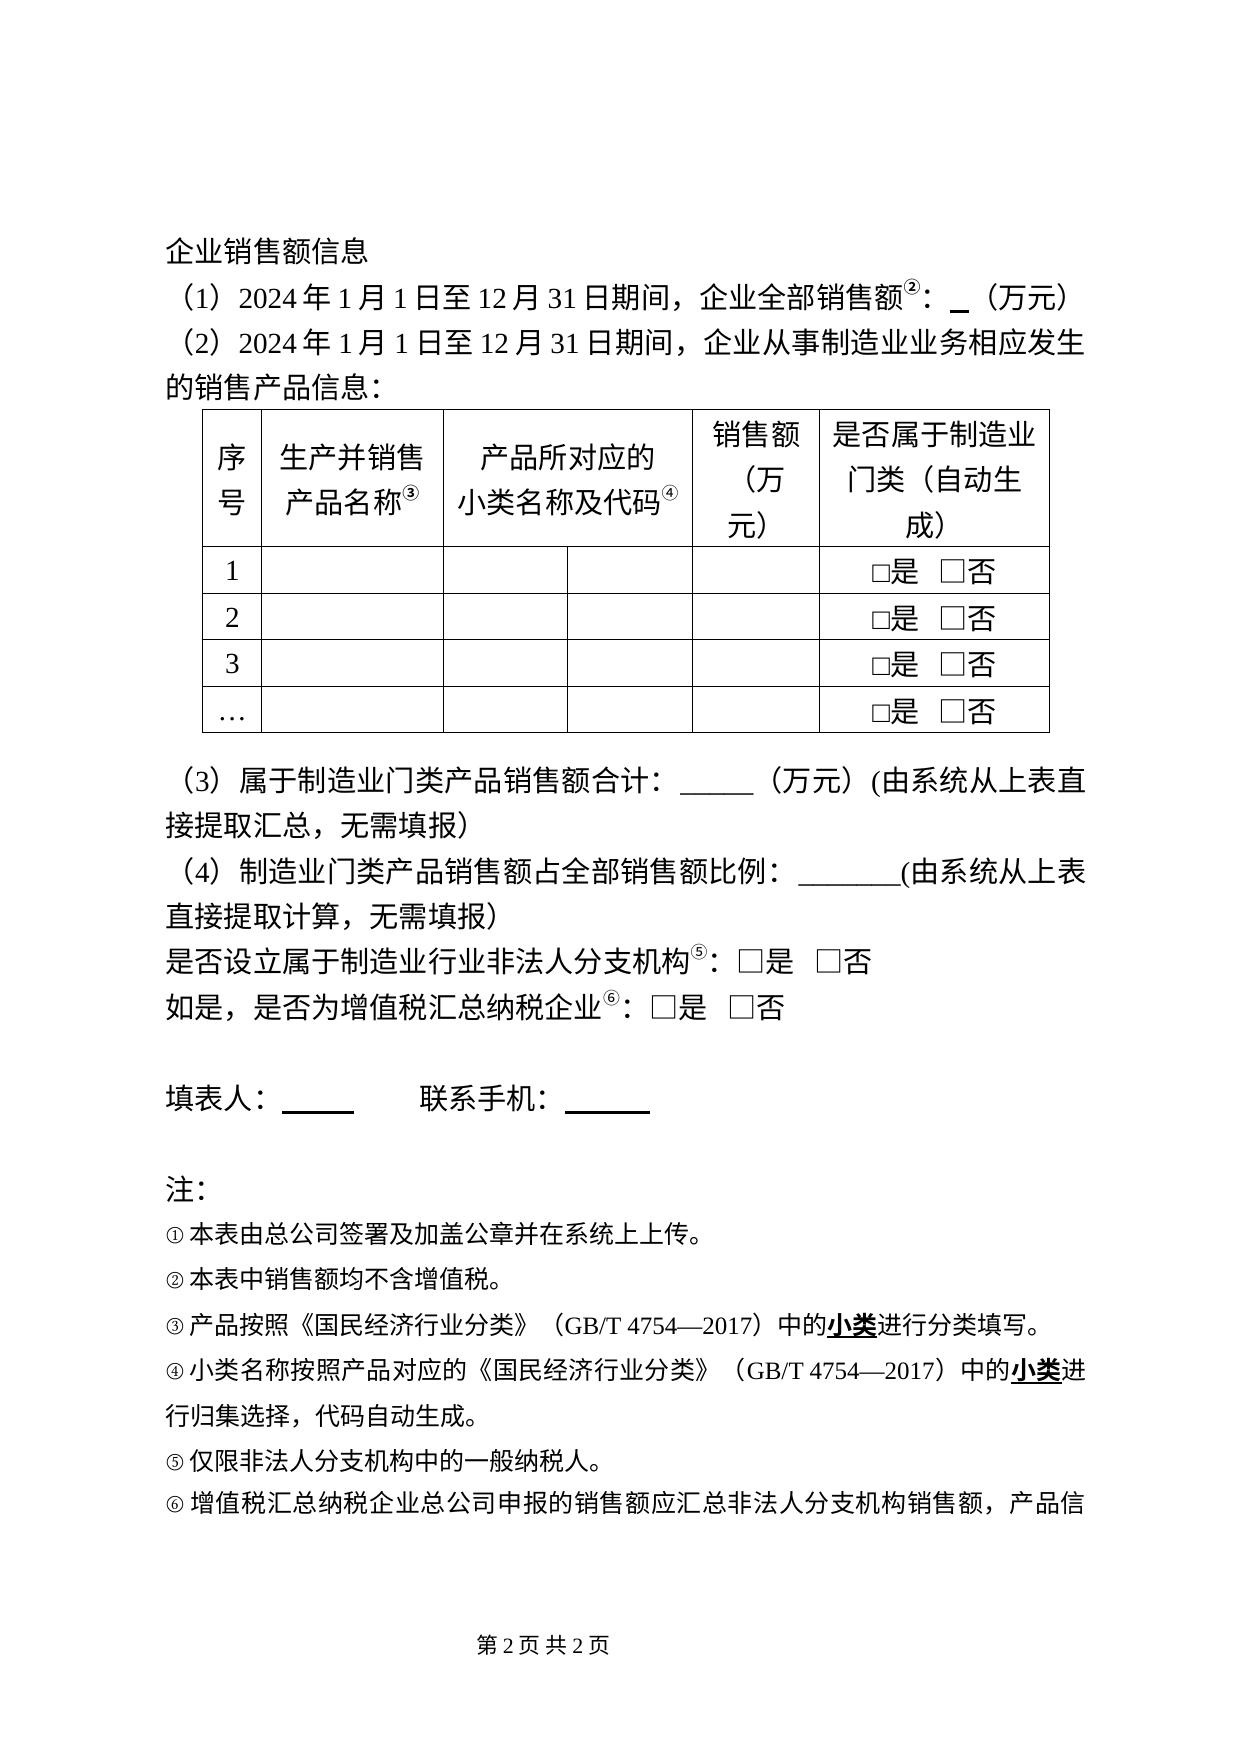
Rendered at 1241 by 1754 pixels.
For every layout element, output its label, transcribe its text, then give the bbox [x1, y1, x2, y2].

table_cell □是 □否 [820, 594, 1049, 639]
table_cell □是 □否 [820, 687, 1049, 732]
table_cell □是 □否 [820, 640, 1049, 686]
table_cell [444, 687, 567, 732]
table_cell [568, 547, 692, 593]
table_cell [568, 687, 692, 732]
table_cell 2 [203, 594, 261, 639]
text 如是，是否为增值税汇总纳税企业⑥：□是 □否 [165, 983, 1087, 1028]
table_cell [693, 594, 819, 639]
text 是否设立属于制造业行业非法人分支机构⑤：□是 □否 [165, 937, 1087, 983]
table_cell [444, 547, 567, 593]
table_cell [262, 547, 443, 593]
text （4）制造业门类产品销售额占全部销售额比例：_______(由系统从上表直接提取计算，无需填报） [165, 847, 1087, 937]
text 企业销售额信息 [165, 227, 1087, 273]
table_cell [693, 640, 819, 686]
table_cell [444, 594, 567, 639]
table_header 序号 [203, 410, 261, 546]
text 填表人： 联系手机： [165, 1074, 1087, 1119]
table_cell [262, 594, 443, 639]
text ②本表中销售额均不含增值税。 [165, 1255, 1087, 1301]
table_cell … [203, 687, 261, 732]
table_header 产品所对应的 小类名称及代码④ [444, 410, 692, 546]
table_cell [444, 640, 567, 686]
table_cell [568, 640, 692, 686]
text （3）属于制造业门类产品销售额合计：_____（万元）(由系统从上表直接提取汇总，无需填报） [165, 756, 1087, 847]
table_header 生产并销售产品名称③ [262, 410, 443, 546]
text ④小类名称按照产品对应的《国民经济行业分类》（GB/T 4754—2017）中的小类进行归集选择，代码自动生成。 [165, 1346, 1087, 1437]
table_cell [693, 547, 819, 593]
text ①本表由总公司签署及加盖公章并在系统上上传。 [165, 1210, 1087, 1255]
table_cell 3 [203, 640, 261, 686]
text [165, 1479, 1087, 1520]
text 注： [165, 1164, 1087, 1210]
table_cell [262, 687, 443, 732]
text ③产品按照《国民经济行业分类》（GB/T 4754—2017）中的小类进行分类填写。 [165, 1301, 1087, 1346]
table_cell 1 [203, 547, 261, 593]
table_header 销售额（万元） [693, 410, 819, 546]
text ⑤仅限非法人分支机构中的一般纳税人。 [165, 1437, 1087, 1479]
table_cell [568, 594, 692, 639]
list 2024年1月1日至12月31日期间，企业从事制造业业务相应发生的销售产品信息： [165, 318, 1087, 409]
table_cell [693, 687, 819, 732]
table_header 是否属于制造业门类（自动生成） [820, 410, 1049, 546]
table_cell □是 □否 [820, 547, 1049, 593]
table_cell [262, 640, 443, 686]
list 2024年1月1日至12月31日期间，企业全部销售额②： （万元） [165, 273, 1087, 318]
